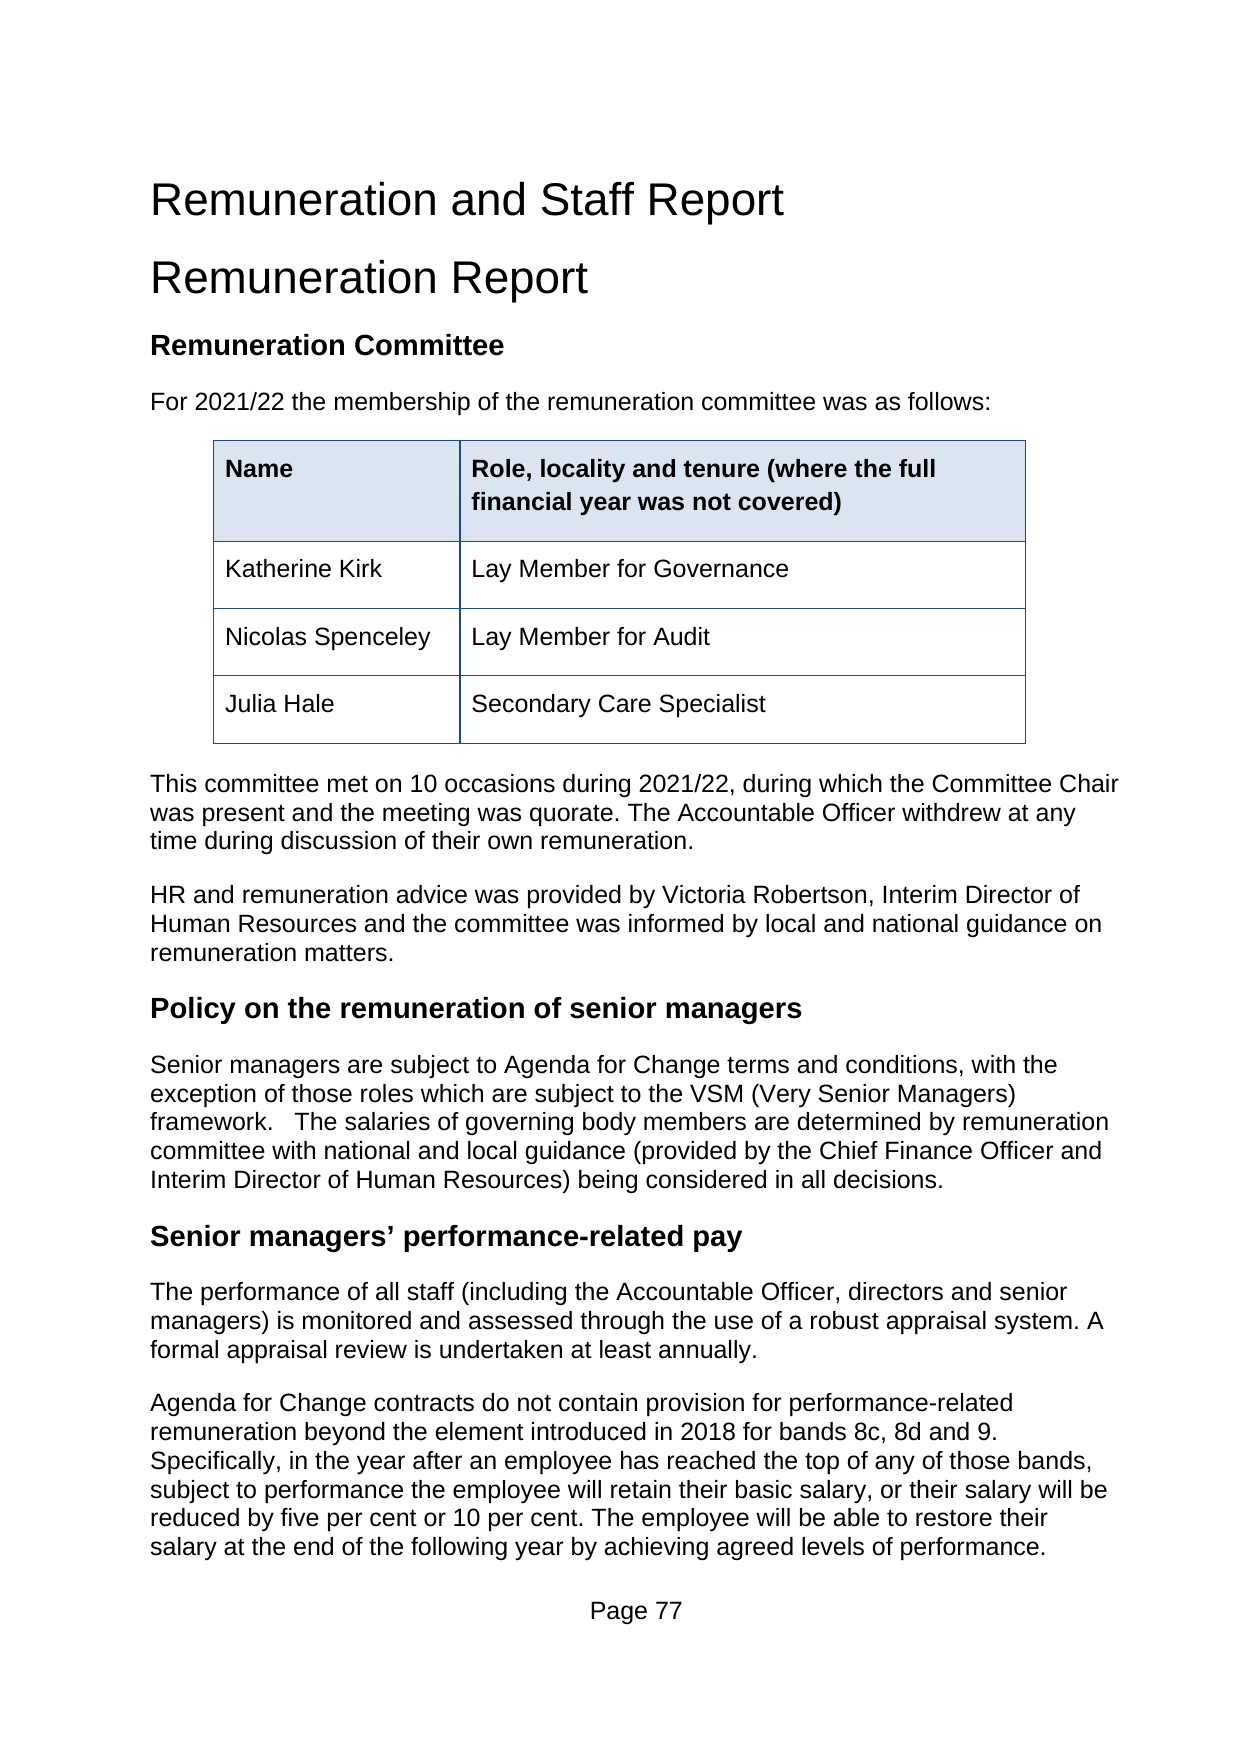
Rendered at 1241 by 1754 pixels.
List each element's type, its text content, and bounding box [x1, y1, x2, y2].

table_cell Lay Member for Audit [461, 609, 1025, 675]
text HR and remuneration advice was provided by Victoria Robertson, Interim Director of Human Resources and the committee was informed by local and national guidance on remuneration matters. [150, 880, 1122, 966]
subtitle Remuneration and Staff Report [150, 173, 1122, 225]
text The performance of all staff (including the Accountable Officer, directors and senior managers) is monitored and assessed through the use of a robust appraisal system. A formal appraisal review is undertaken at least annually. [150, 1277, 1122, 1363]
table_cell Katherine Kirk [214, 542, 459, 608]
text This committee met on 10 occasions during 2021/22, during which the Committee Chair was present and the meeting was quorate. The Accountable Officer withdrew at any time during discussion of their own remuneration. [150, 769, 1122, 855]
subtitle Remuneration Report [150, 250, 1122, 303]
table_header Role, locality and tenure (where the full financial year was not covered) [461, 441, 1025, 541]
subtitle Senior managers’ performance-related pay [150, 1218, 1122, 1252]
table_cell Secondary Care Specialist [461, 676, 1025, 743]
table_cell Lay Member for Governance [461, 542, 1025, 608]
text Agenda for Change contracts do not contain provision for performance-related remuneration beyond the element introduced in 2018 for bands 8c, 8d and 9. Specifically, in the year after an employee has reached the top of any of those bands, subject to performance the employee will retain their basic salary, or their salary will be reduced by five per cent or 10 per cent. The employee will be able to restore their salary at the end of the following year by achieving agreed levels of performance. [150, 1388, 1122, 1561]
text For 2021/22 the membership of the remuneration committee was as follows: [150, 387, 1122, 415]
table_header Name [214, 441, 459, 541]
subtitle Remuneration Committee [150, 328, 1122, 362]
table_cell Nicolas Spenceley [214, 609, 459, 675]
subtitle Policy on the remuneration of senior managers [150, 991, 1122, 1025]
text Senior managers are subject to Agenda for Change terms and conditions, with the exception of those roles which are subject to the VSM (Very Senior Managers) framework. The salaries of governing body members are determined by remuneration committee with national and local guidance (provided by the Chief Finance Officer and Interim Director of Human Resources) being considered in all decisions. [150, 1050, 1122, 1193]
table_cell Julia Hale [214, 676, 459, 743]
